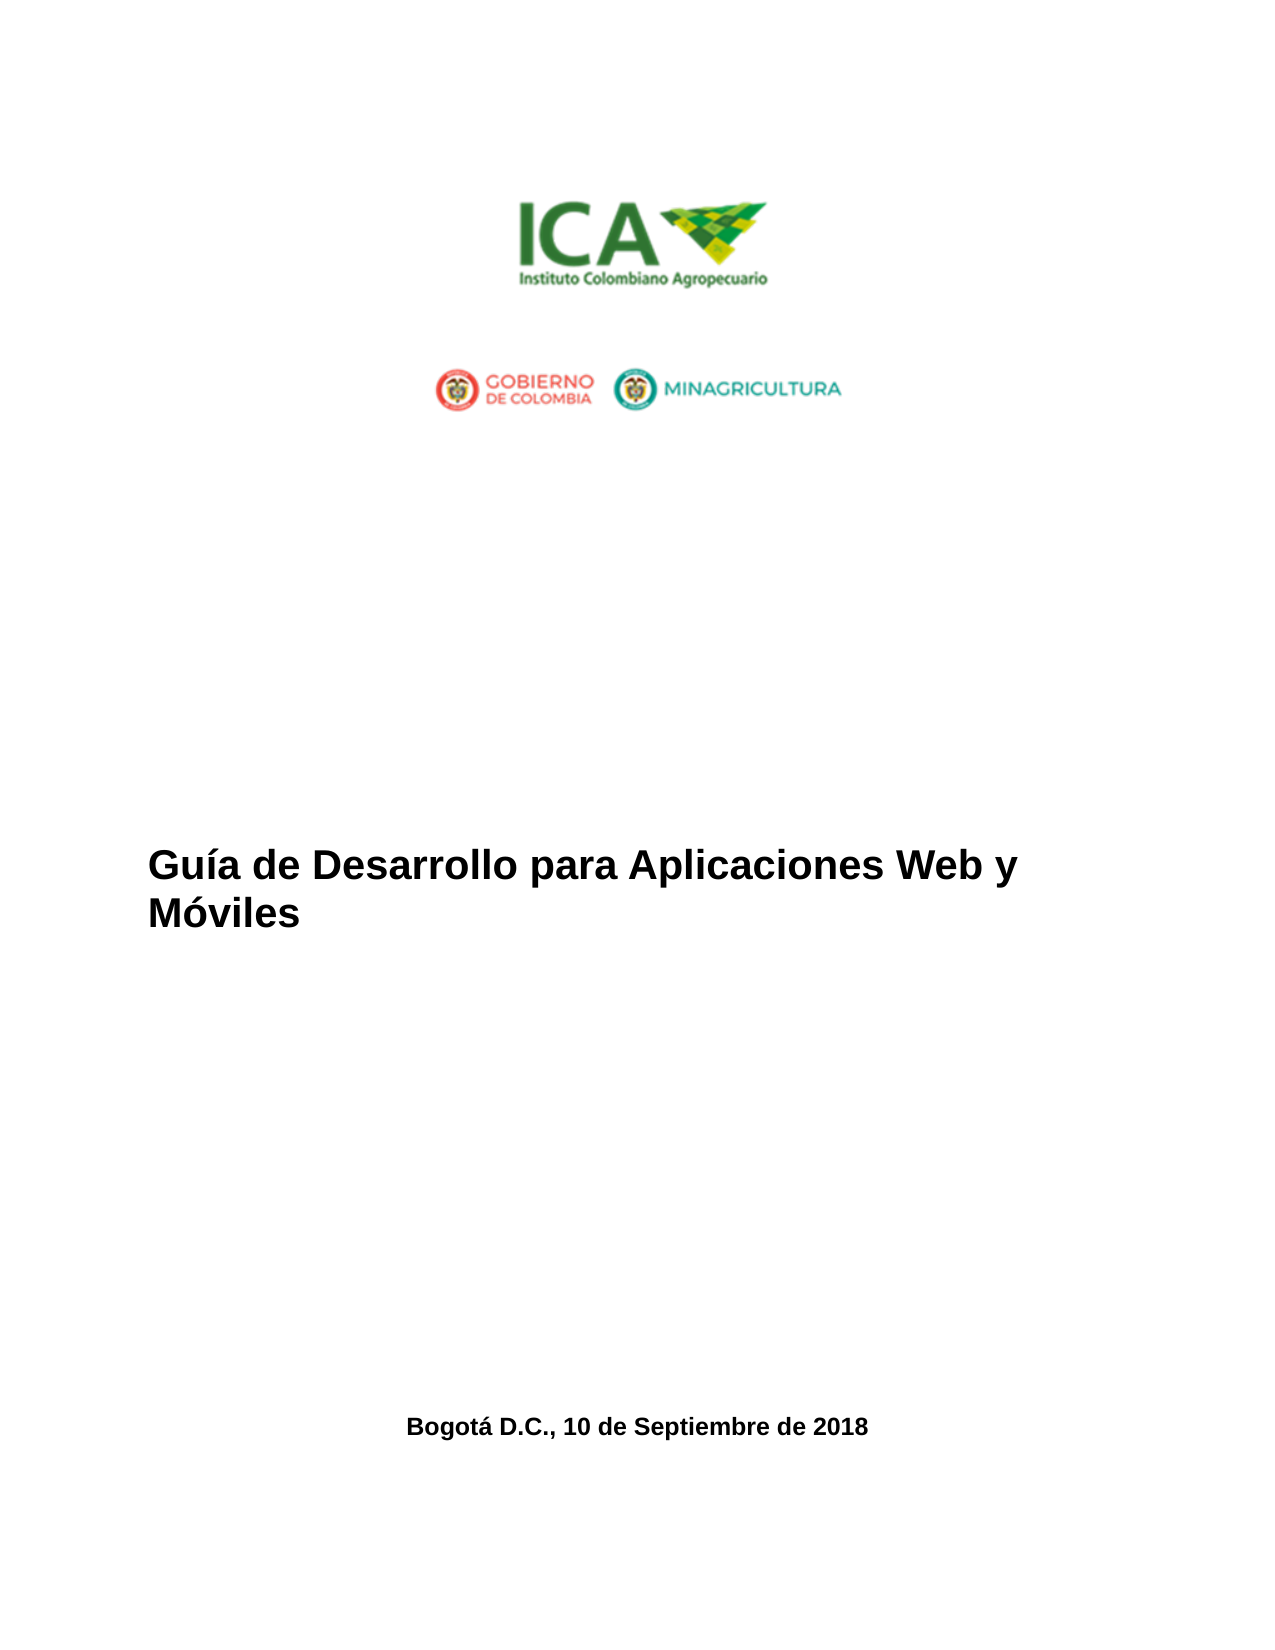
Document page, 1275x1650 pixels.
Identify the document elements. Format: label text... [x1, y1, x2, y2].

text Bogotá D.C., 10 de Septiembre de 2018 [148, 1412, 1127, 1441]
title Guía de Desarrollo para Aplicaciones Web y Móviles [148, 841, 1127, 936]
